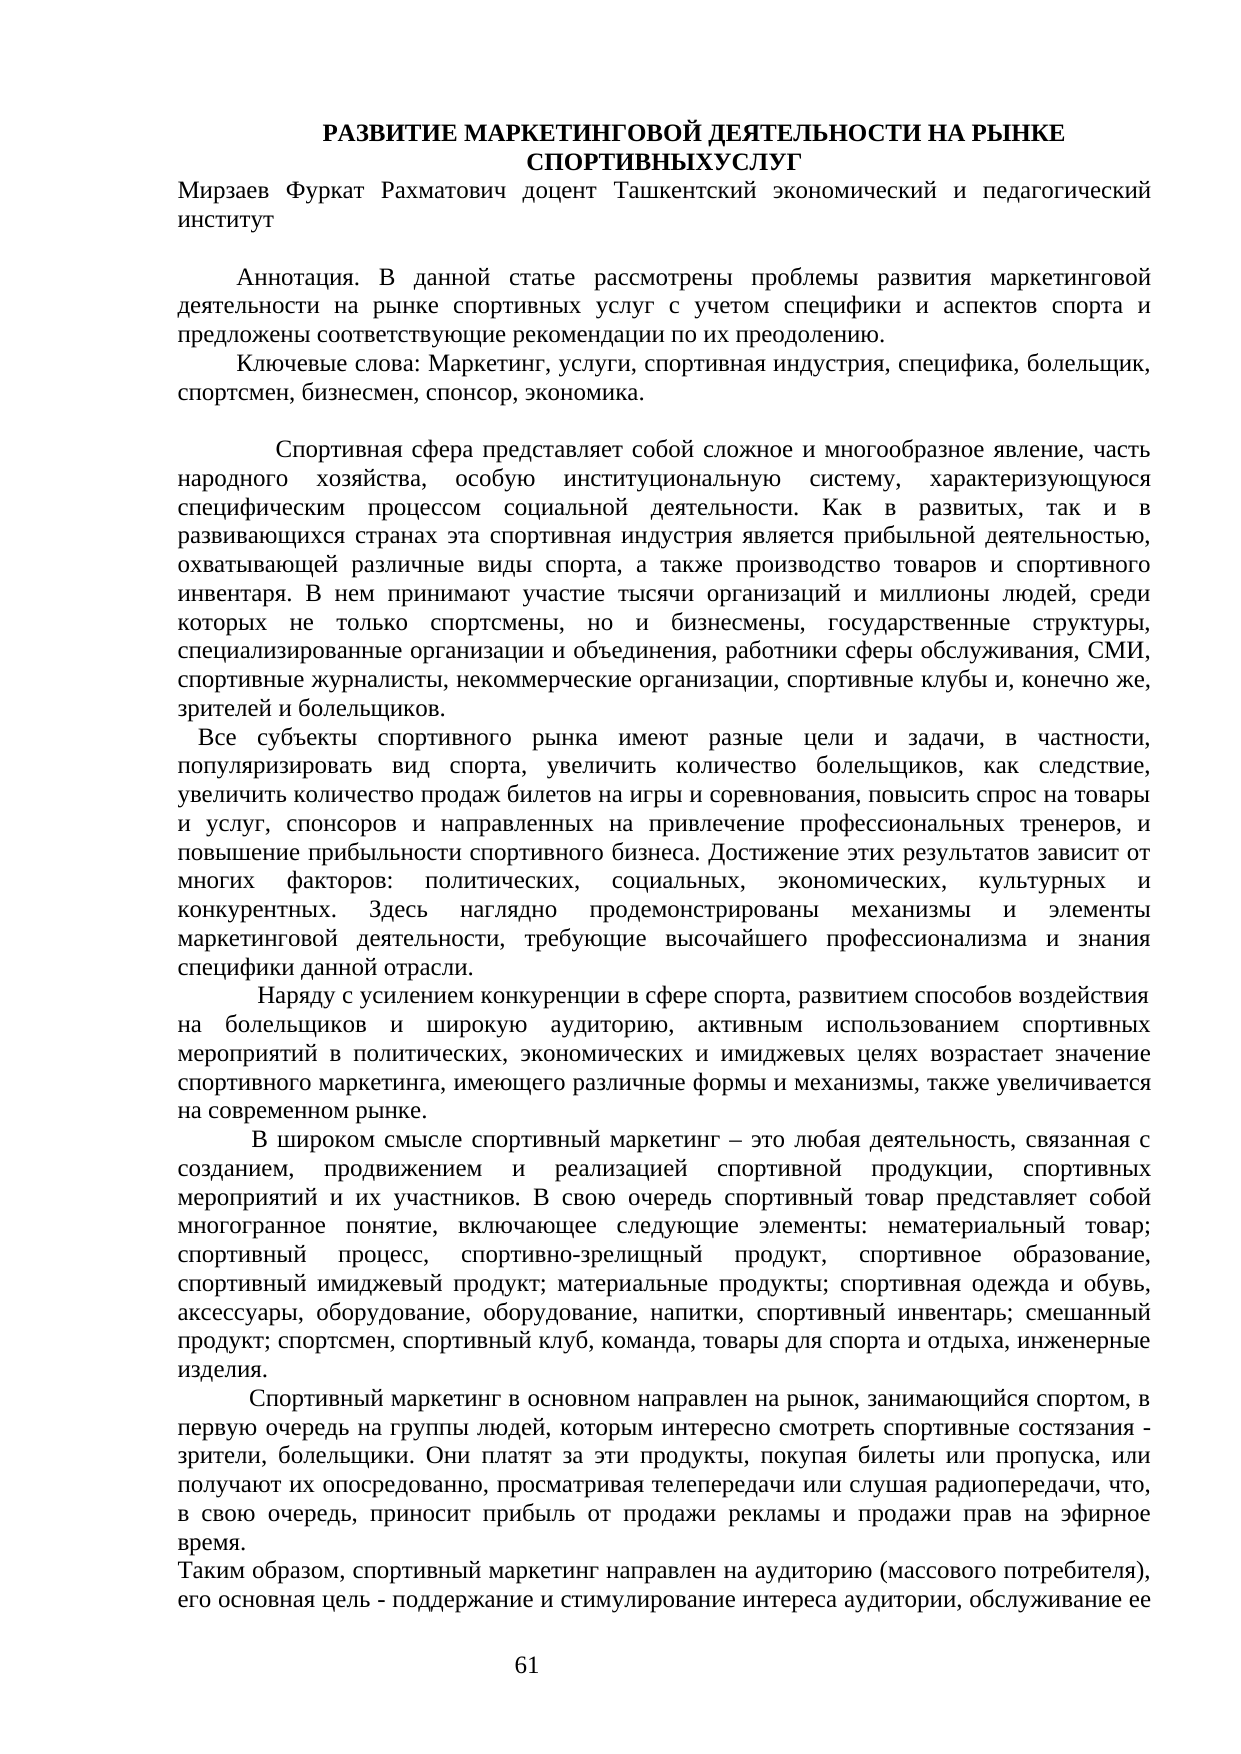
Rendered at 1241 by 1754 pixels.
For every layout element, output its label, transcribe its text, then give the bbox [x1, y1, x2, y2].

text РАЗВИТИЕ МАРКЕТИНГОВОЙ ДЕЯТЕЛЬНОСТИ НА РЫНКЕ СПОРТИВНЫХУСЛУГ [177, 118, 1152, 176]
text Ключевые слова: Маркетинг, услуги, спортивная индустрия, специфика, болельщик, спортсмен, бизнесмен, спонсор, экономика. [177, 348, 1152, 406]
text Мирзаев Фуркат Рахматович доцент Ташкентский экономический и педагогический институт [177, 176, 1152, 233]
text В широком смысле спортивный маркетинг – это любая деятельность, связанная с созданием, продвижением и реализацией спортивной продукции, спортивных мероприятий и их участников. В свою очередь спортивный товар представляет собой многогранное понятие, включающее следующие элементы: нематериальный товар; спортивный процесс, спортивно-зрелищный продукт, спортивное образование, спортивный имиджевый продукт; материальные продукты; спортивная одежда и обувь, аксессуары, оборудование, оборудование, напитки, спортивный инвентарь; смешанный продукт; спортсмен, спортивный клуб, команда, товары для спорта и отдыха, инженерные изделия. [177, 1124, 1152, 1383]
text Спортивная сфера представляет собой сложное и многообразное явление, часть народного хозяйства, особую институциональную систему, характеризующуюся специфическим процессом социальной деятельности. Как в развитых, так и в развивающихся странах эта спортивная индустрия является прибыльной деятельностью, охватывающей различные виды спорта, а также производство товаров и спортивного инвентаря. В нем принимают участие тысячи организаций и миллионы людей, среди которых не только спортсмены, но и бизнесмены, государственные структуры, специализированные организации и объединения, работники сферы обслуживания, СМИ, спортивные журналисты, некоммерческие организации, спортивные клубы и, конечно же, зрителей и болельщиков. [177, 434, 1152, 722]
text Все субъекты спортивного рынка имеют разные цели и задачи, в частности, популяризировать вид спорта, увеличить количество болельщиков, как следствие, увеличить количество продаж билетов на игры и соревнования, повысить спрос на товары и услуг, спонсоров и направленных на привлечение профессиональных тренеров, и повышение прибыльности спортивного бизнеса. Достижение этих результатов зависит от многих факторов: политических, социальных, экономических, культурных и конкурентных. Здесь наглядно продемонстрированы механизмы и элементы маркетинговой деятельности, требующие высочайшего профессионализма и знания специфики данной отрасли. [177, 722, 1152, 981]
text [177, 1556, 1152, 1613]
text Спортивный маркетинг в основном направлен на рынок, занимающийся спортом, в первую очередь на группы людей, которым интересно смотреть спортивные состязания - зрители, болельщики. Они платят за эти продукты, покупая билеты или пропуска, или получают их опосредованно, просматривая телепередачи или слушая радиопередачи, что, в свою очередь, приносит прибыль от продажи рекламы и продажи прав на эфирное время. [177, 1383, 1152, 1556]
text Наряду с усилением конкуренции в сфере спорта, развитием способов воздействия на болельщиков и широкую аудиторию, активным использованием спортивных мероприятий в политических, экономических и имиджевых целях возрастает значение спортивного маркетинга, имеющего различные формы и механизмы, также увеличивается на современном рынке. [177, 981, 1152, 1124]
text Аннотация. В данной статье рассмотрены проблемы развития маркетинговой деятельности на рынке спортивных услуг с учетом специфики и аспектов спорта и предложены соответствующие рекомендации по их преодолению. [177, 262, 1152, 348]
